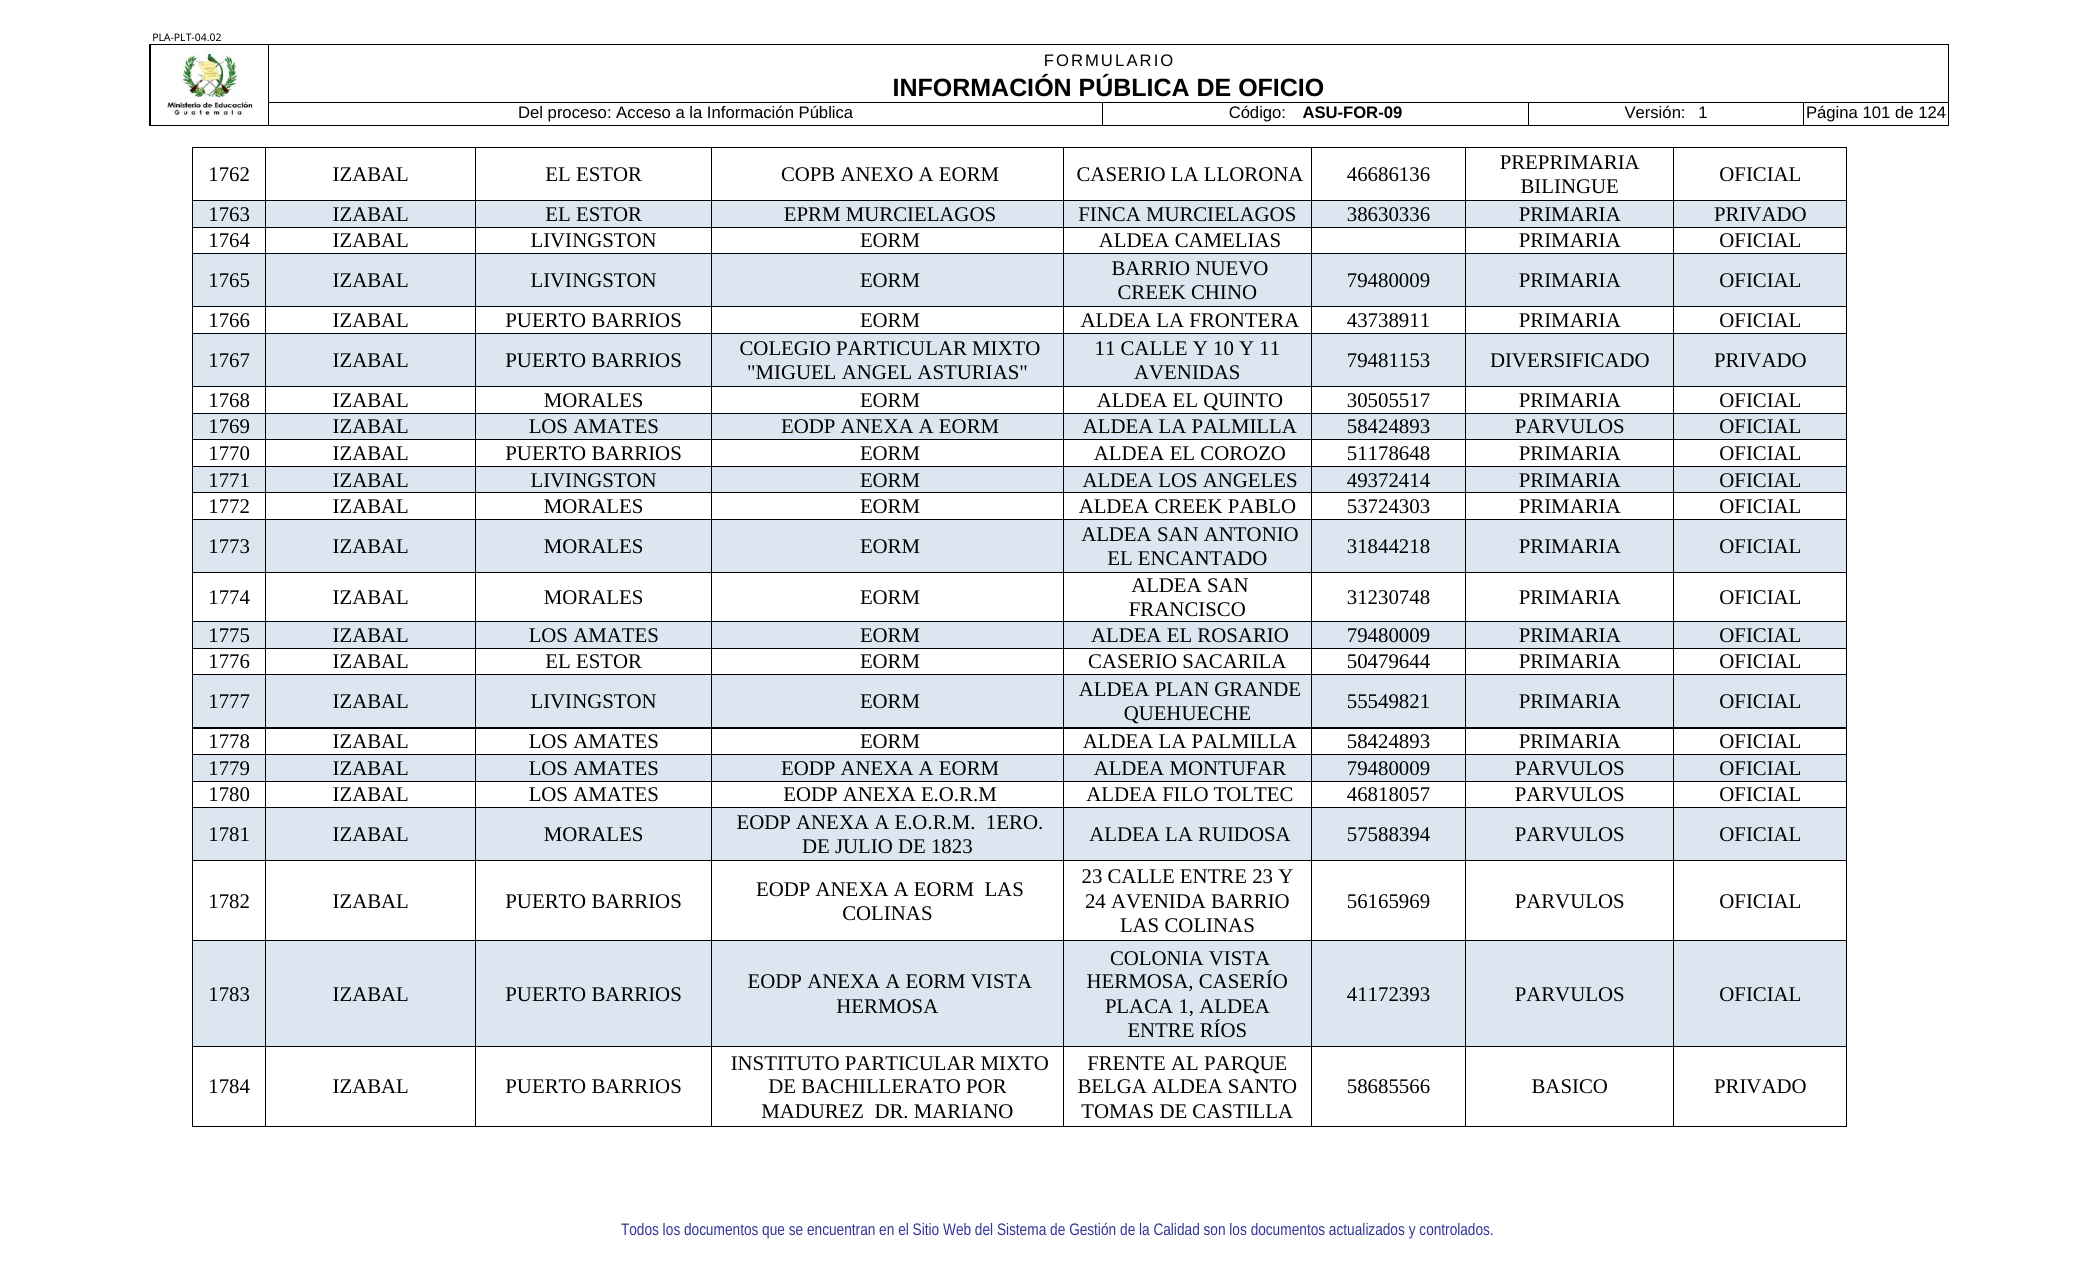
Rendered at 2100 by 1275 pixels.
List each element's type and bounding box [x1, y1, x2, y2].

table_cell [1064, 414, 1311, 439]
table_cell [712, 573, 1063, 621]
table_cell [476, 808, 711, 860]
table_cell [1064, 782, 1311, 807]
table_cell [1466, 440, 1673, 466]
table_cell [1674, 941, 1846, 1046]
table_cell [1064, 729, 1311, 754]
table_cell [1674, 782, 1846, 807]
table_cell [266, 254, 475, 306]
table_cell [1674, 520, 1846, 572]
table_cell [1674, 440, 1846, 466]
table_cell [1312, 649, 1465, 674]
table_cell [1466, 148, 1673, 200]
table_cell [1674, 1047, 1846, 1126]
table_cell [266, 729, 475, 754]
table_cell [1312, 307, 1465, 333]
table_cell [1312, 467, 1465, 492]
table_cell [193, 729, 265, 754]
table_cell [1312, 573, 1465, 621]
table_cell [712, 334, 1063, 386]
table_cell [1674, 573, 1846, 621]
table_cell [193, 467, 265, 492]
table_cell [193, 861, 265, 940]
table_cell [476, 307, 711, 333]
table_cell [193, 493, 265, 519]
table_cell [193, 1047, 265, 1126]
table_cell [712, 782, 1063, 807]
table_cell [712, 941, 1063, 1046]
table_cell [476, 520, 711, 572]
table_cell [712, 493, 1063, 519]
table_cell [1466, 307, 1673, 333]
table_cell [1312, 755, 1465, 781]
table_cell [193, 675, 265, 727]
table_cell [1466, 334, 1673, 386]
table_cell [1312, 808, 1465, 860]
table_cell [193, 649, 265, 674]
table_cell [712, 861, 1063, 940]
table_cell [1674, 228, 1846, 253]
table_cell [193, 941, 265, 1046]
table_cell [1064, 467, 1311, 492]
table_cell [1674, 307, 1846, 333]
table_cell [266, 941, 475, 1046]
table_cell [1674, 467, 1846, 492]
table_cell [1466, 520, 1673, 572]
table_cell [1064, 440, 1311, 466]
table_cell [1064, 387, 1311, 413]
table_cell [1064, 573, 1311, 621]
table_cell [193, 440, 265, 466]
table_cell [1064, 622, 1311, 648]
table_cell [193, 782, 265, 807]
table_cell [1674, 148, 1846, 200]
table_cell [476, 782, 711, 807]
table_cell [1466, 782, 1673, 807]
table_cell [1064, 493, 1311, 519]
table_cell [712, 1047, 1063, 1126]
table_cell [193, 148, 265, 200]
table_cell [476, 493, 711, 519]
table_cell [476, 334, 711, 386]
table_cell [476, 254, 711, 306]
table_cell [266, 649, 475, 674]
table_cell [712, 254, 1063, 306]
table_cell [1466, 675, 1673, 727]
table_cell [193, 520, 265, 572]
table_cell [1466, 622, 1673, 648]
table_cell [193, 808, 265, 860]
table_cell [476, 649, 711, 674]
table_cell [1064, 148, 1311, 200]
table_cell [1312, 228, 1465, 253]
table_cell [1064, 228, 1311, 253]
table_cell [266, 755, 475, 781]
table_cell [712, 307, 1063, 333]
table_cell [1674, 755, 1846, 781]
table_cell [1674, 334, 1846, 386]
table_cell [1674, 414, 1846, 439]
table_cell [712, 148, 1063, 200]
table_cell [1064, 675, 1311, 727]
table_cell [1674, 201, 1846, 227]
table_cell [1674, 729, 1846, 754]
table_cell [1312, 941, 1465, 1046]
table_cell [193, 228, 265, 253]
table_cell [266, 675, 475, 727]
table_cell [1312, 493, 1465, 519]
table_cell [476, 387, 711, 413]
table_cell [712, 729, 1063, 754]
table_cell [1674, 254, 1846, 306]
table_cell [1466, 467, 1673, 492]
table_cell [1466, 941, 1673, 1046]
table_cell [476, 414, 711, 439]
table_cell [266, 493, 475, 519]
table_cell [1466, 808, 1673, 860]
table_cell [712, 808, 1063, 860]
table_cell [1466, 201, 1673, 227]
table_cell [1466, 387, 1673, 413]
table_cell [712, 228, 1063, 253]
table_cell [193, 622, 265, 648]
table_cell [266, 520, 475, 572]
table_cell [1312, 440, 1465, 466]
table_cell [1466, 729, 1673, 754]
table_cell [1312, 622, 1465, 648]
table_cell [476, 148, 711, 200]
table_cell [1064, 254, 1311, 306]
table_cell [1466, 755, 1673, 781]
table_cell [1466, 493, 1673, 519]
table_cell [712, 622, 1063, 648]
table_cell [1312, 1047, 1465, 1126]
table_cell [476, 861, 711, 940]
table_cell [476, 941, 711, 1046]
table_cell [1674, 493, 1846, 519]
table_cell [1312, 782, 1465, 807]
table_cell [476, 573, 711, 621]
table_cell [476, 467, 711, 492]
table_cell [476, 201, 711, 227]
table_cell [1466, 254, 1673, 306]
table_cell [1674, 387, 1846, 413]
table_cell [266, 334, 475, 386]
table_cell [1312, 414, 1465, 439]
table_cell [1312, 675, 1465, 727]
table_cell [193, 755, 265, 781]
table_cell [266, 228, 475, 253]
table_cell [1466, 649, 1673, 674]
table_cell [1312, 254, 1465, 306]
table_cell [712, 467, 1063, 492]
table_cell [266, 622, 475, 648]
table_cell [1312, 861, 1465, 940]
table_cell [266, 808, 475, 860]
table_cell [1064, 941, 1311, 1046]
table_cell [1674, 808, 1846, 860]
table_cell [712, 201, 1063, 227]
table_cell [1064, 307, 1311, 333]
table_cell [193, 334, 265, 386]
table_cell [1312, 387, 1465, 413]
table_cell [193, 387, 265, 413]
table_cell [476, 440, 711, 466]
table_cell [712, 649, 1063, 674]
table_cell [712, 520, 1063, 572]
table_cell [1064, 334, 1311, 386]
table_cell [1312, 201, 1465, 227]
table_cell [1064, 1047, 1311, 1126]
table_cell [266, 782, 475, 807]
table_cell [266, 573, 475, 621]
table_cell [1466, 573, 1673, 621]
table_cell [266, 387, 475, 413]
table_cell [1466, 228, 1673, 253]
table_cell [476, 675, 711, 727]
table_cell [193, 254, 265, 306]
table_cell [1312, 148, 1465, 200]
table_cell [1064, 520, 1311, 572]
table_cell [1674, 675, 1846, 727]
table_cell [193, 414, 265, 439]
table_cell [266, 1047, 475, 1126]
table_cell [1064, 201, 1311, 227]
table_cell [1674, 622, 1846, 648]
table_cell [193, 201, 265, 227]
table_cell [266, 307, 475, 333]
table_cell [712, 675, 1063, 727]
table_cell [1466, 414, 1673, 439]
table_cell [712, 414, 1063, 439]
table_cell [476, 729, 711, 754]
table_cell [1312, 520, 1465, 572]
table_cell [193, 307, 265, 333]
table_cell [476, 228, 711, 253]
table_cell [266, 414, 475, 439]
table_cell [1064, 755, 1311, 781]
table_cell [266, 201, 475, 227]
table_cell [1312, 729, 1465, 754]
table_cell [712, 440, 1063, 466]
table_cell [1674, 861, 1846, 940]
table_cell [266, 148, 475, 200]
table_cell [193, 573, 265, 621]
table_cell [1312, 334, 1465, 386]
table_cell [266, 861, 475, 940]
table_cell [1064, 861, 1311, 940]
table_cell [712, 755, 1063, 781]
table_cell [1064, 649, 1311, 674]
picture [166, 51, 253, 117]
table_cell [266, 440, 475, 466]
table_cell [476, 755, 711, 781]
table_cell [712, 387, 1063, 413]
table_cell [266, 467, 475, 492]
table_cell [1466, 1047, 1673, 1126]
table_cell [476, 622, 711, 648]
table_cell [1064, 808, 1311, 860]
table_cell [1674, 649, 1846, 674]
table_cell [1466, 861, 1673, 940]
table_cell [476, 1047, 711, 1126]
